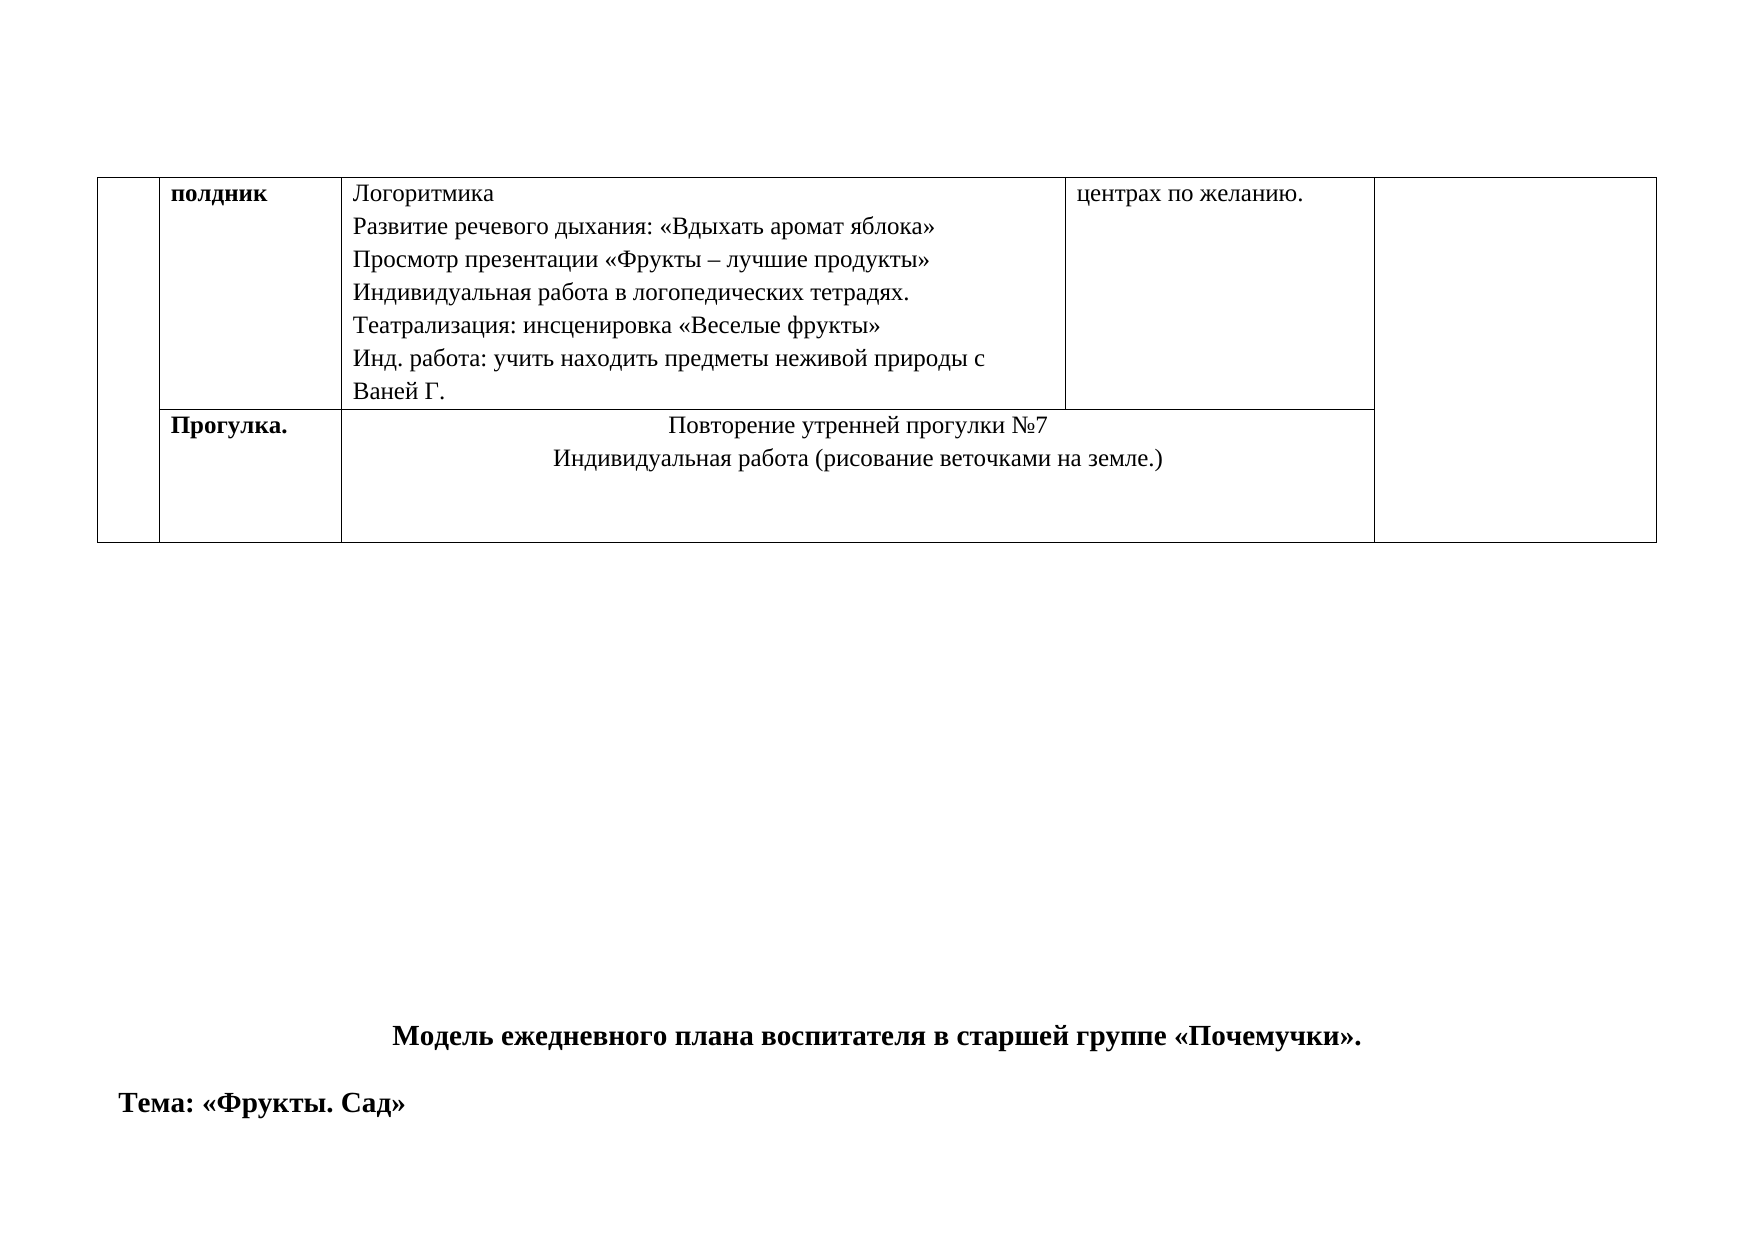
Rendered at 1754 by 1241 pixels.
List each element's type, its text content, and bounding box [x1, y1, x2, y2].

table_cell Вечер: полдник [160, 178, 341, 409]
text Тема: «Фрукты. Сад» [118, 1085, 1636, 1119]
table_cell Прогулка. [160, 410, 341, 542]
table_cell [342, 178, 1065, 409]
text Модель ежедневного плана воспитателя в старшей группе «Почемучки». [118, 1018, 1636, 1052]
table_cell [1066, 178, 1374, 409]
table_cell Повторение утренней прогулки №7 Индивидуальная работа (рисование веточками на земле.) [342, 410, 1374, 542]
